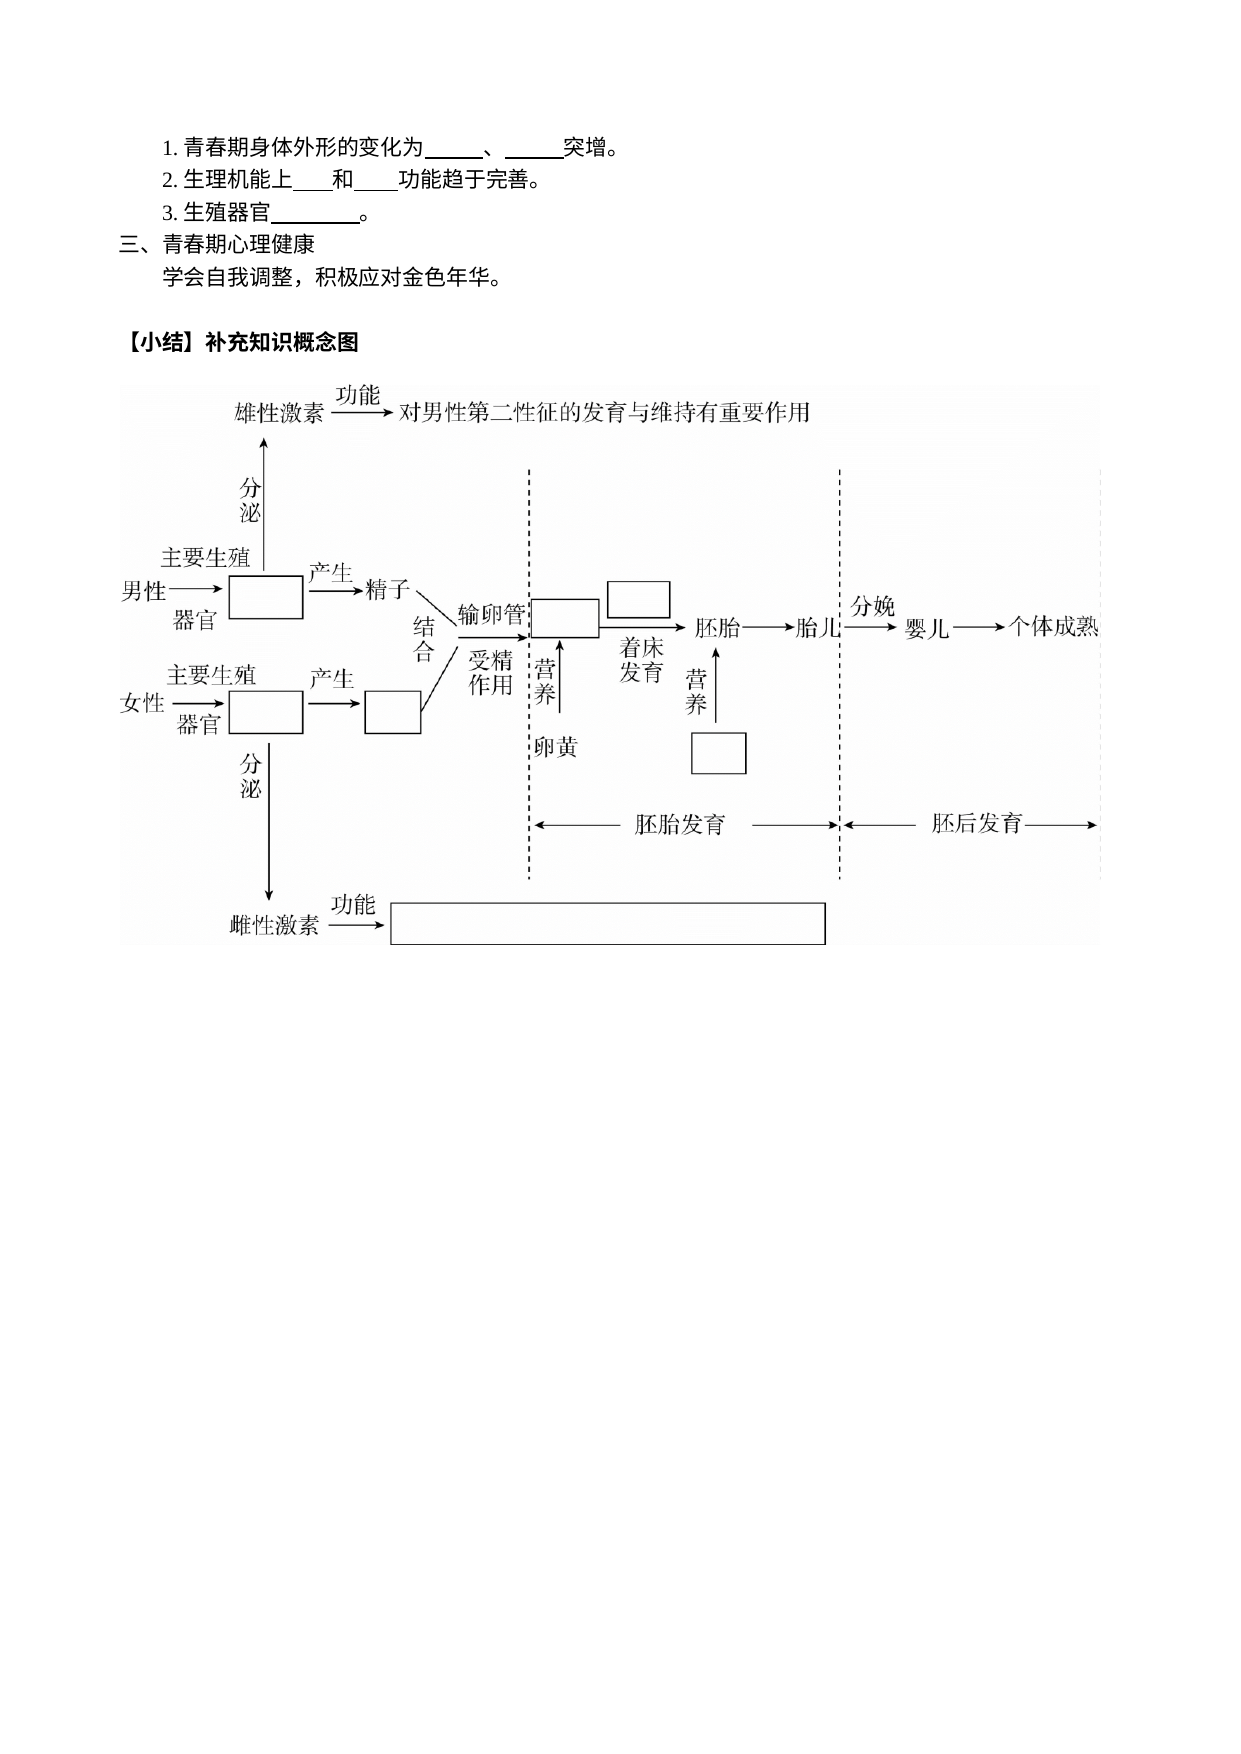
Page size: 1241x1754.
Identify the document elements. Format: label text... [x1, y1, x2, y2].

text 3. 生殖器官 。 [162, 194, 1122, 227]
text 【小结】补充知识概念图 [118, 324, 1122, 357]
text 2. 生理机能上 和 功能趋于完善。 [162, 162, 1122, 194]
text 三、青春期心理健康 [118, 227, 1122, 259]
picture [119, 383, 1101, 945]
text 1. 青春期身体外形的变化为 、 突增。 [162, 129, 1122, 162]
text 学会自我调整，积极应对金色年华。 [162, 259, 1122, 292]
